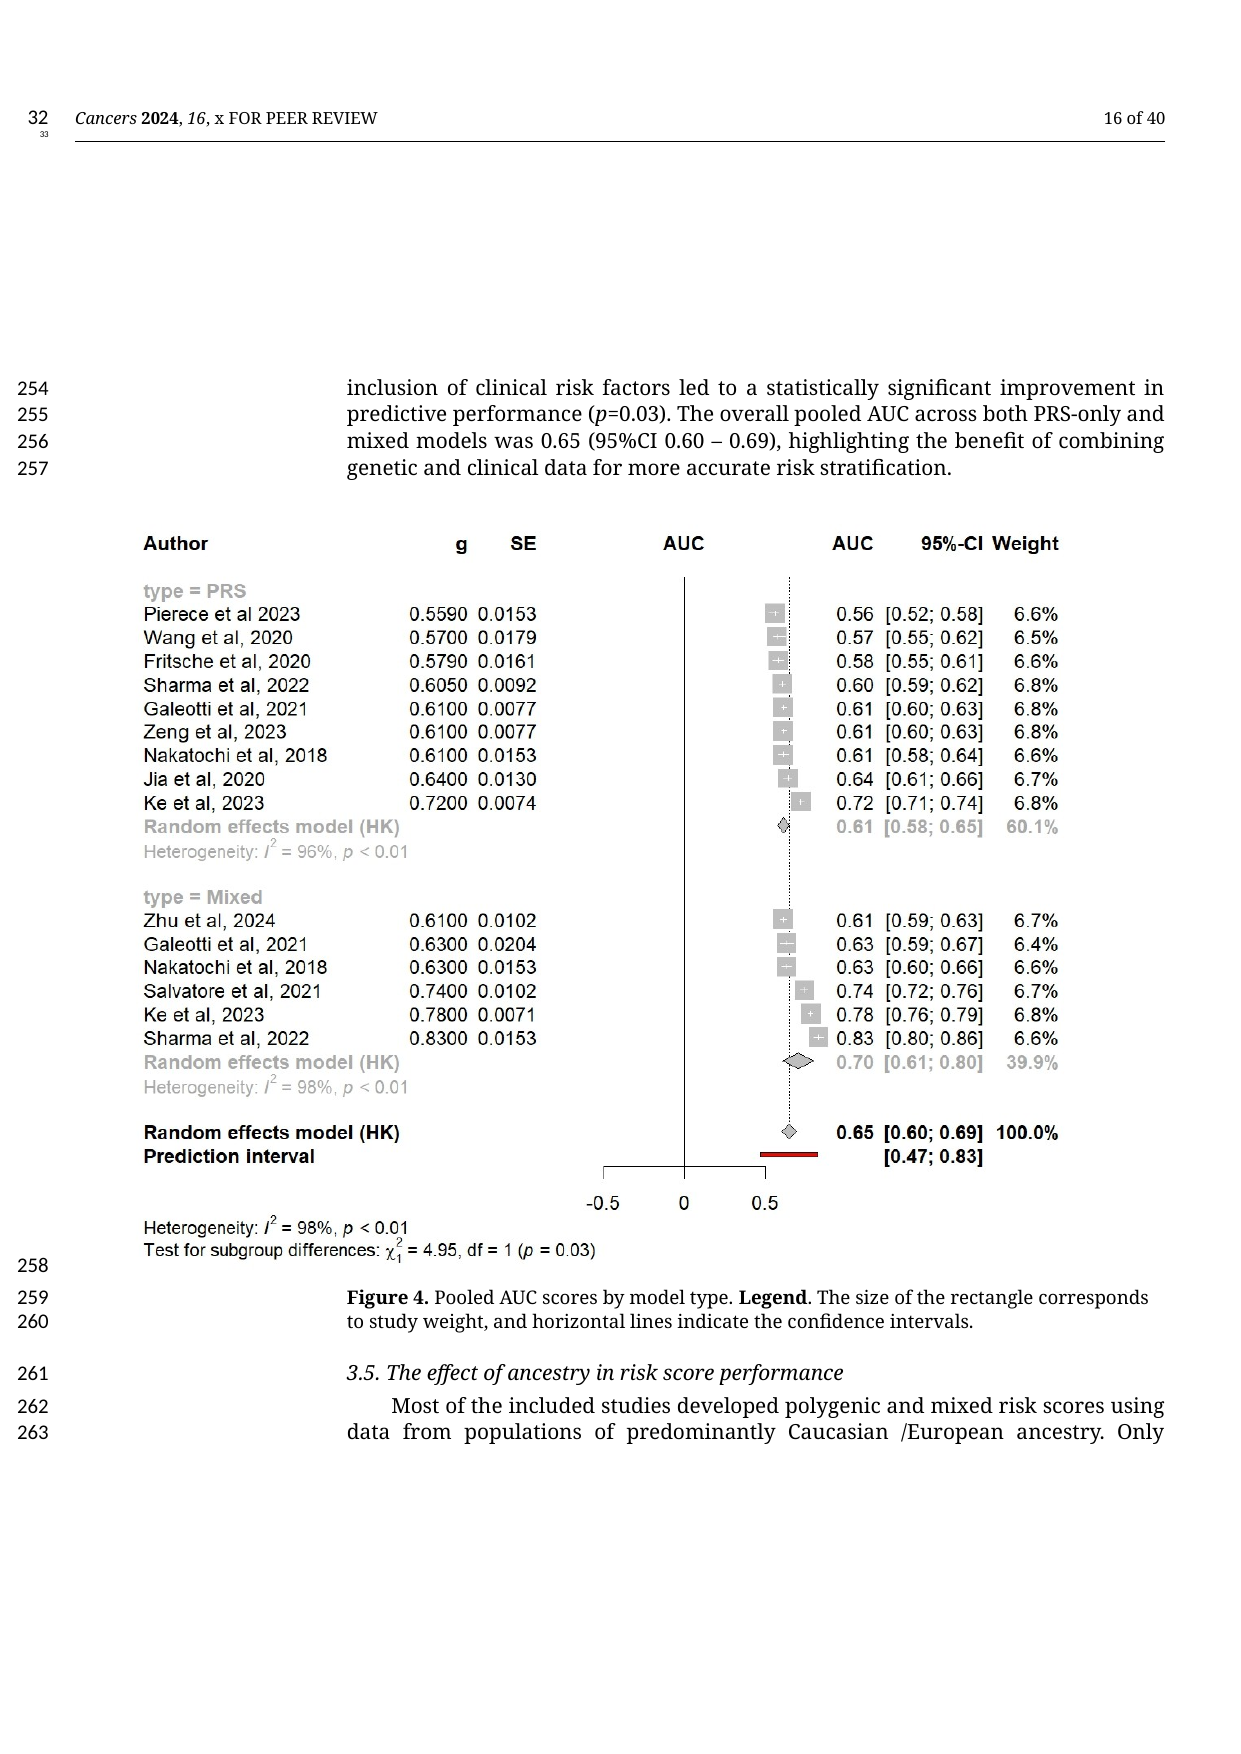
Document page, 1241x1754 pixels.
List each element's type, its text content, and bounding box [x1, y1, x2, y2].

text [347, 374, 1165, 482]
text Figure 4. Pooled AUC scores by model type. Legend. The size of the rectangle corresponds to study weight, and horizontal lines indicate the confidence intervals. [347, 1285, 1165, 1333]
picture [125, 507, 1116, 1273]
subtitle 3.5. The effect of ancestry in risk score performance [347, 1358, 1165, 1386]
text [347, 1392, 1165, 1446]
